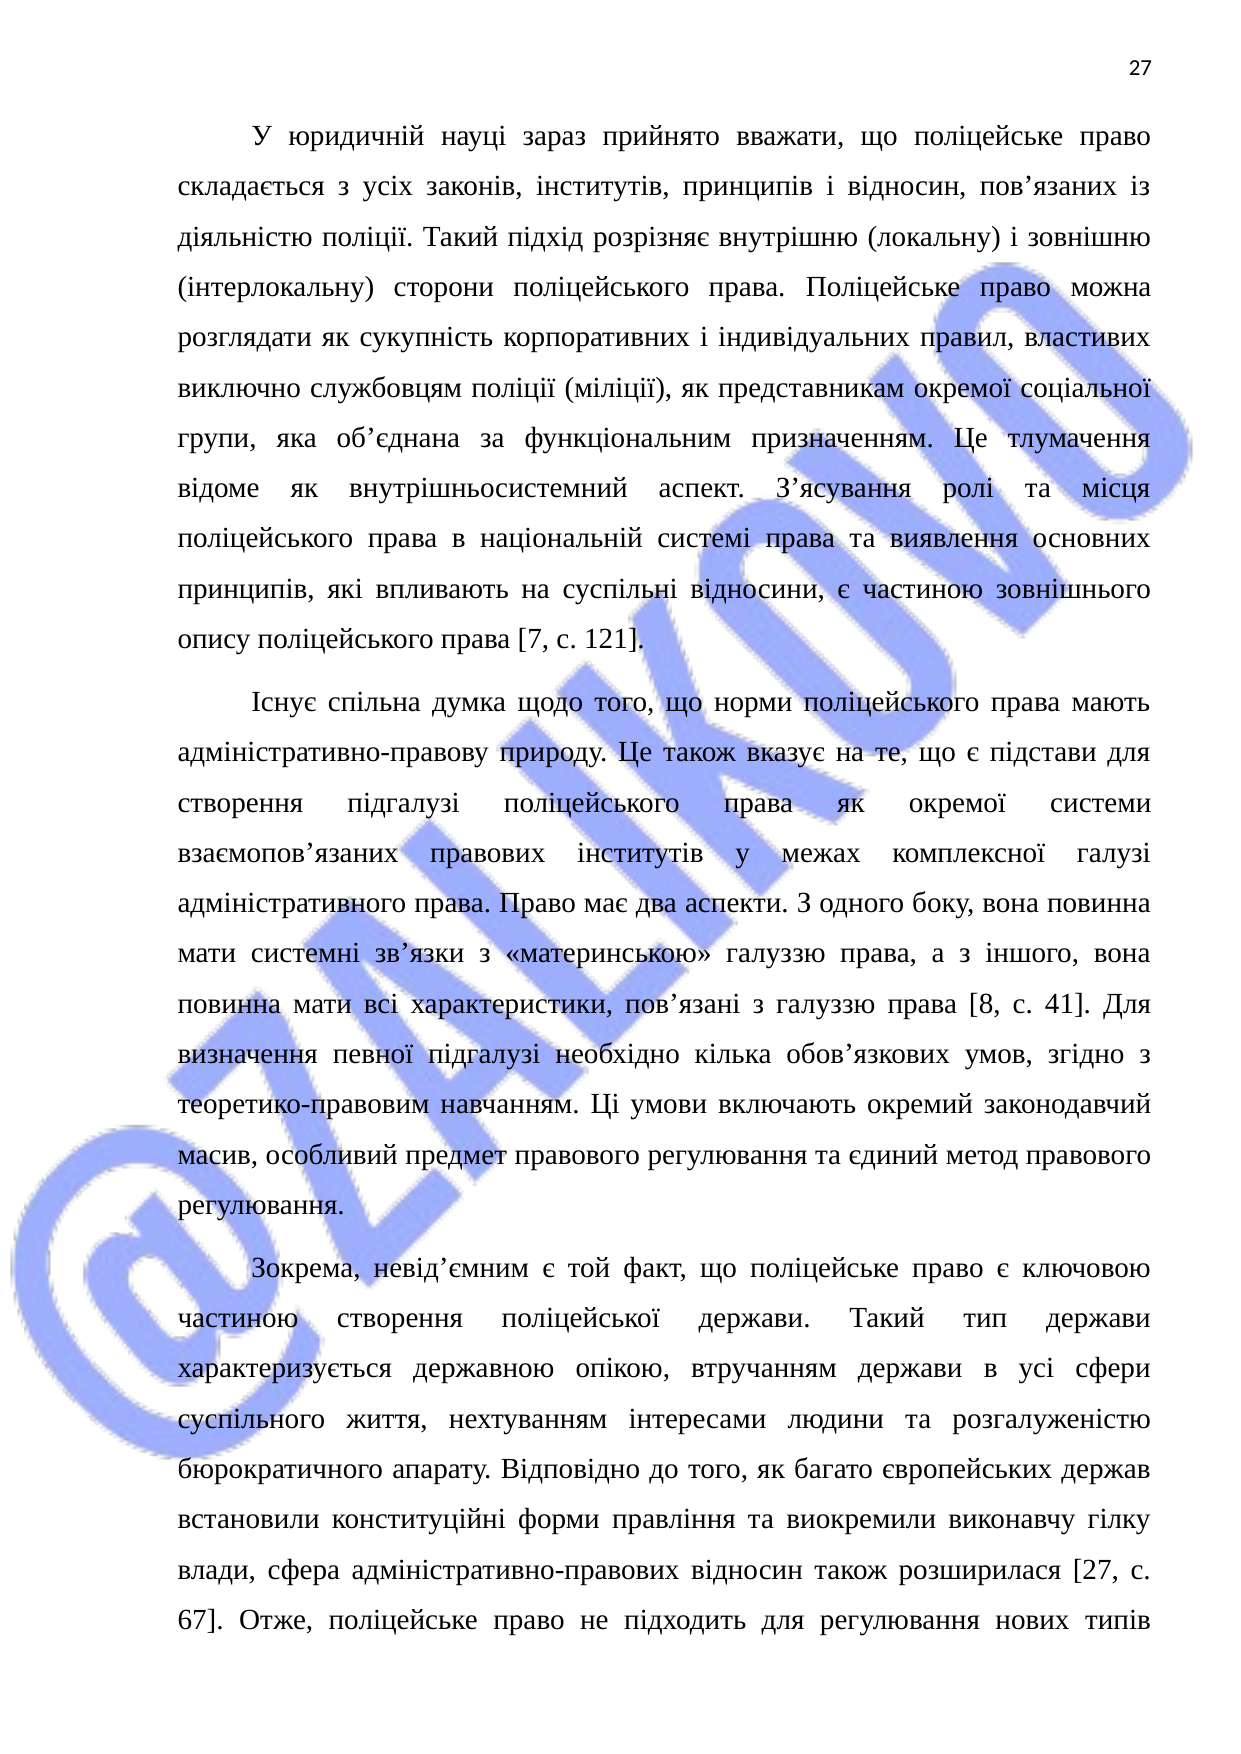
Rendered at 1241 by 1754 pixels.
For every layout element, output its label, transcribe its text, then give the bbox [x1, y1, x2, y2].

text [177, 1250, 1152, 1636]
picture [0, 0, 1241, 1754]
text У юридичній науці зараз прийнято вважати, що поліцейське право складається з усіх законів, інститутів, принципів і відносин, пов’язаних із діяльністю поліції. Такий підхід розрізняє внутрішню (локальну) і зовнішню (інтерлокальну) сторони поліцейського права. Поліцейське право можна розглядати як сукупність корпоративних і індивідуальних правил, властивих виключно службовцям поліції (міліції), як представникам окремої соціальної групи, яка об’єднана за функціональним призначенням. Це тлумачення відоме як внутрішньосистемний аспект. З’ясування ролі та місця поліцейського права в національній системі права та виявлення основних принципів, які впливають на суспільні відносини, є частиною зовнішнього опису поліцейського права [7, с. 121]. [177, 118, 1152, 655]
text Існує спільна думка щодо того, що норми поліцейського права мають адміністративно-правову природу. Це також вказує на те, що є підстави для створення підгалузі поліцейського права як окремої системи взаємопов’язаних правових інститутів у межах комплексної галузі адміністративного права. Право має два аспекти. З одного боку, вона повинна мати системні зв’язки з «материнською» галуззю права, а з іншого, вона повинна мати всі характеристики, пов’язані з галуззю права [8, с. 41]. Для визначення певної підгалузі необхідно кілька обов’язкових умов, згідно з теоретико-правовим навчанням. Ці умови включають окремий законодавчий масив, особливий предмет правового регулювання та єдиний метод правового регулювання. [177, 684, 1152, 1221]
